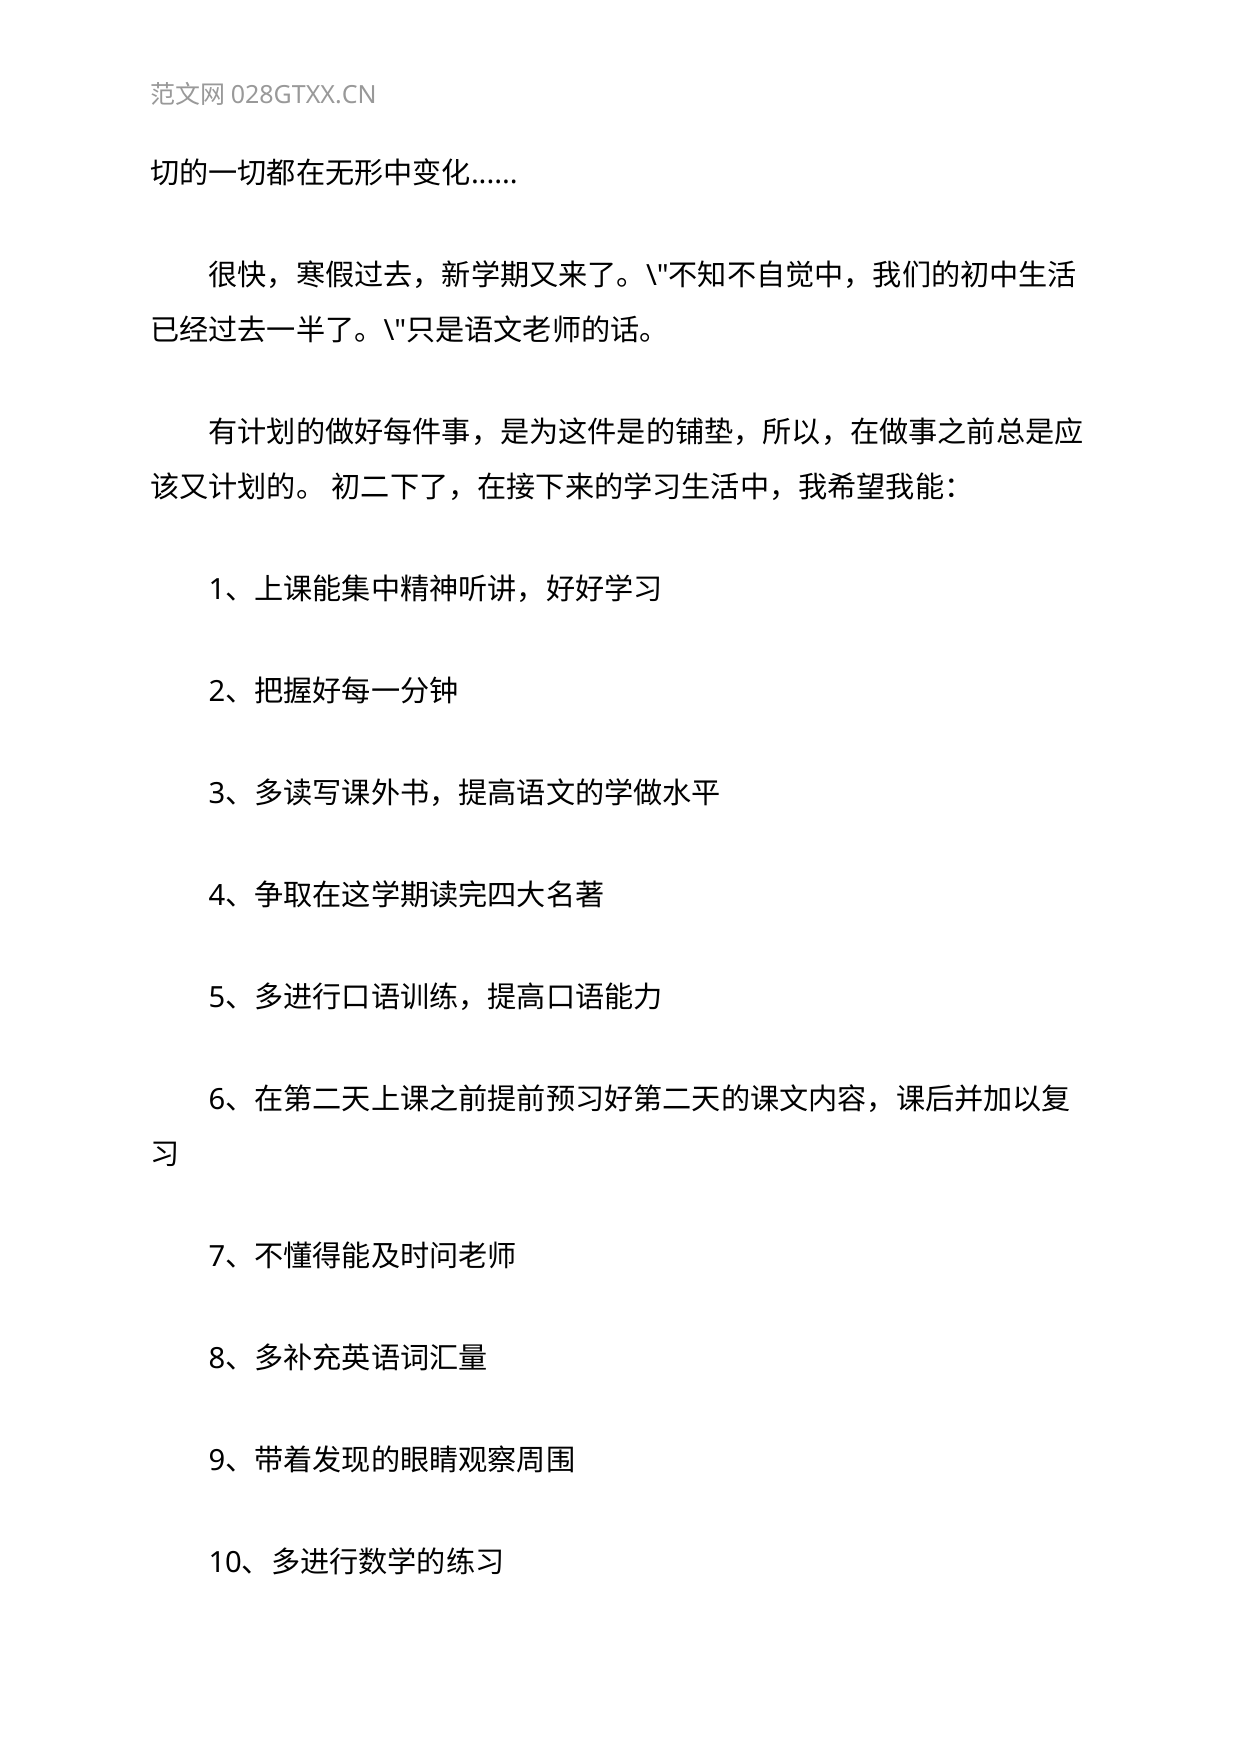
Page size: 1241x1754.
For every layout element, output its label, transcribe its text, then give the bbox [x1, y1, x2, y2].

text 8、多补充英语词汇量 [150, 1334, 1090, 1377]
text 5、多进行口语训练，提高口语能力 [150, 973, 1090, 1016]
text 很快，寒假过去，新学期又来了。\"不知不自觉中，我们的初中生活已经过去一半了。\"只是语文老师的话。 [150, 252, 1090, 349]
text 6、在第二天上课之前提前预习好第二天的课文内容，课后并加以复习 [150, 1076, 1090, 1173]
text 3、多读写课外书，提高语文的学做水平 [150, 769, 1090, 812]
text 10、多进行数学的练习 [150, 1538, 1090, 1581]
text 4、争取在这学期读完四大名著 [150, 872, 1090, 914]
text 7、不懂得能及时问老师 [150, 1232, 1090, 1275]
text 1、上课能集中精神听讲，好好学习 [150, 566, 1090, 608]
text 有计划的做好每件事，是为这件是的铺垫，所以，在做事之前总是应该又计划的。 初二下了，在接下来的学习生活中，我希望我能： [150, 409, 1090, 506]
text 9、带着发现的眼睛观察周围 [150, 1436, 1090, 1479]
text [150, 150, 1090, 192]
text 2、把握好每一分钟 [150, 668, 1090, 710]
